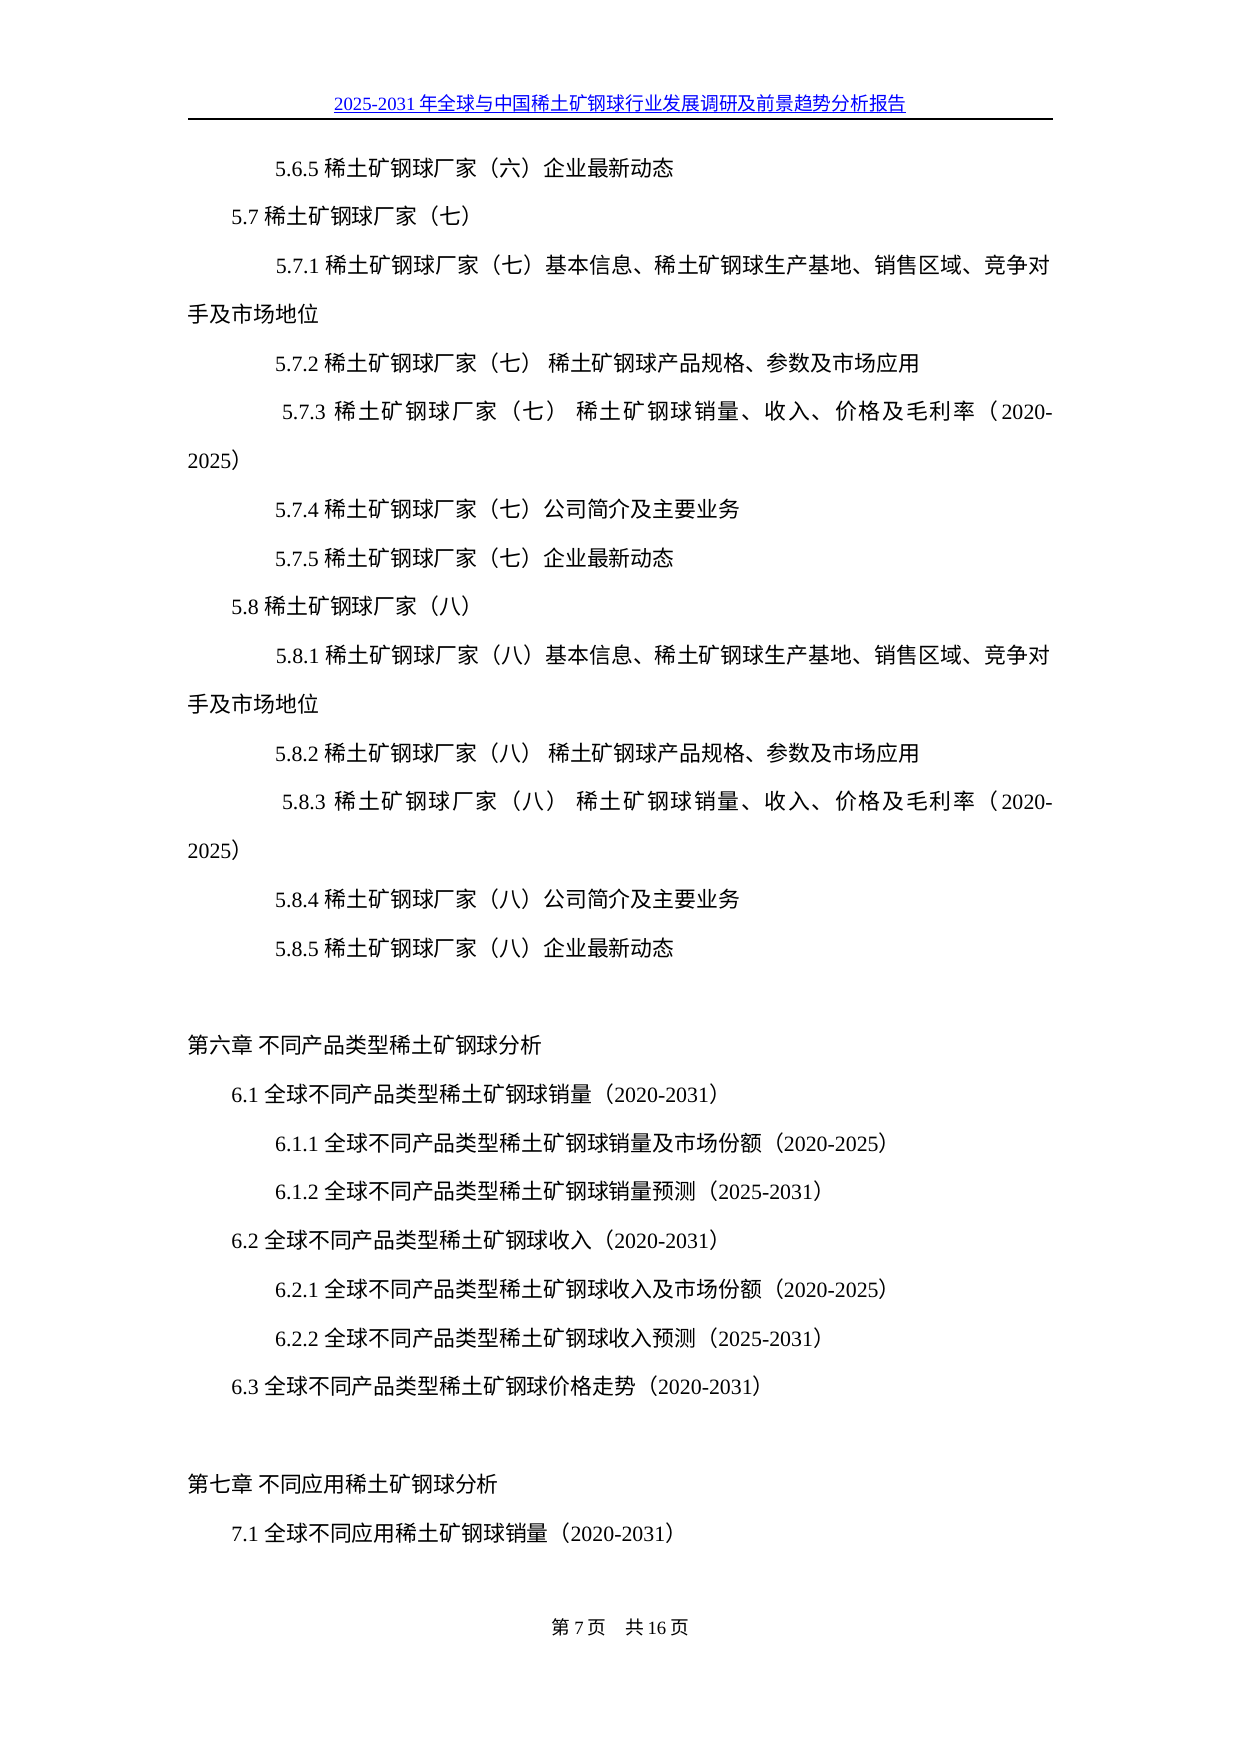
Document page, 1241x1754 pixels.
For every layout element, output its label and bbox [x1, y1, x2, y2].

text [187, 150, 1053, 1548]
